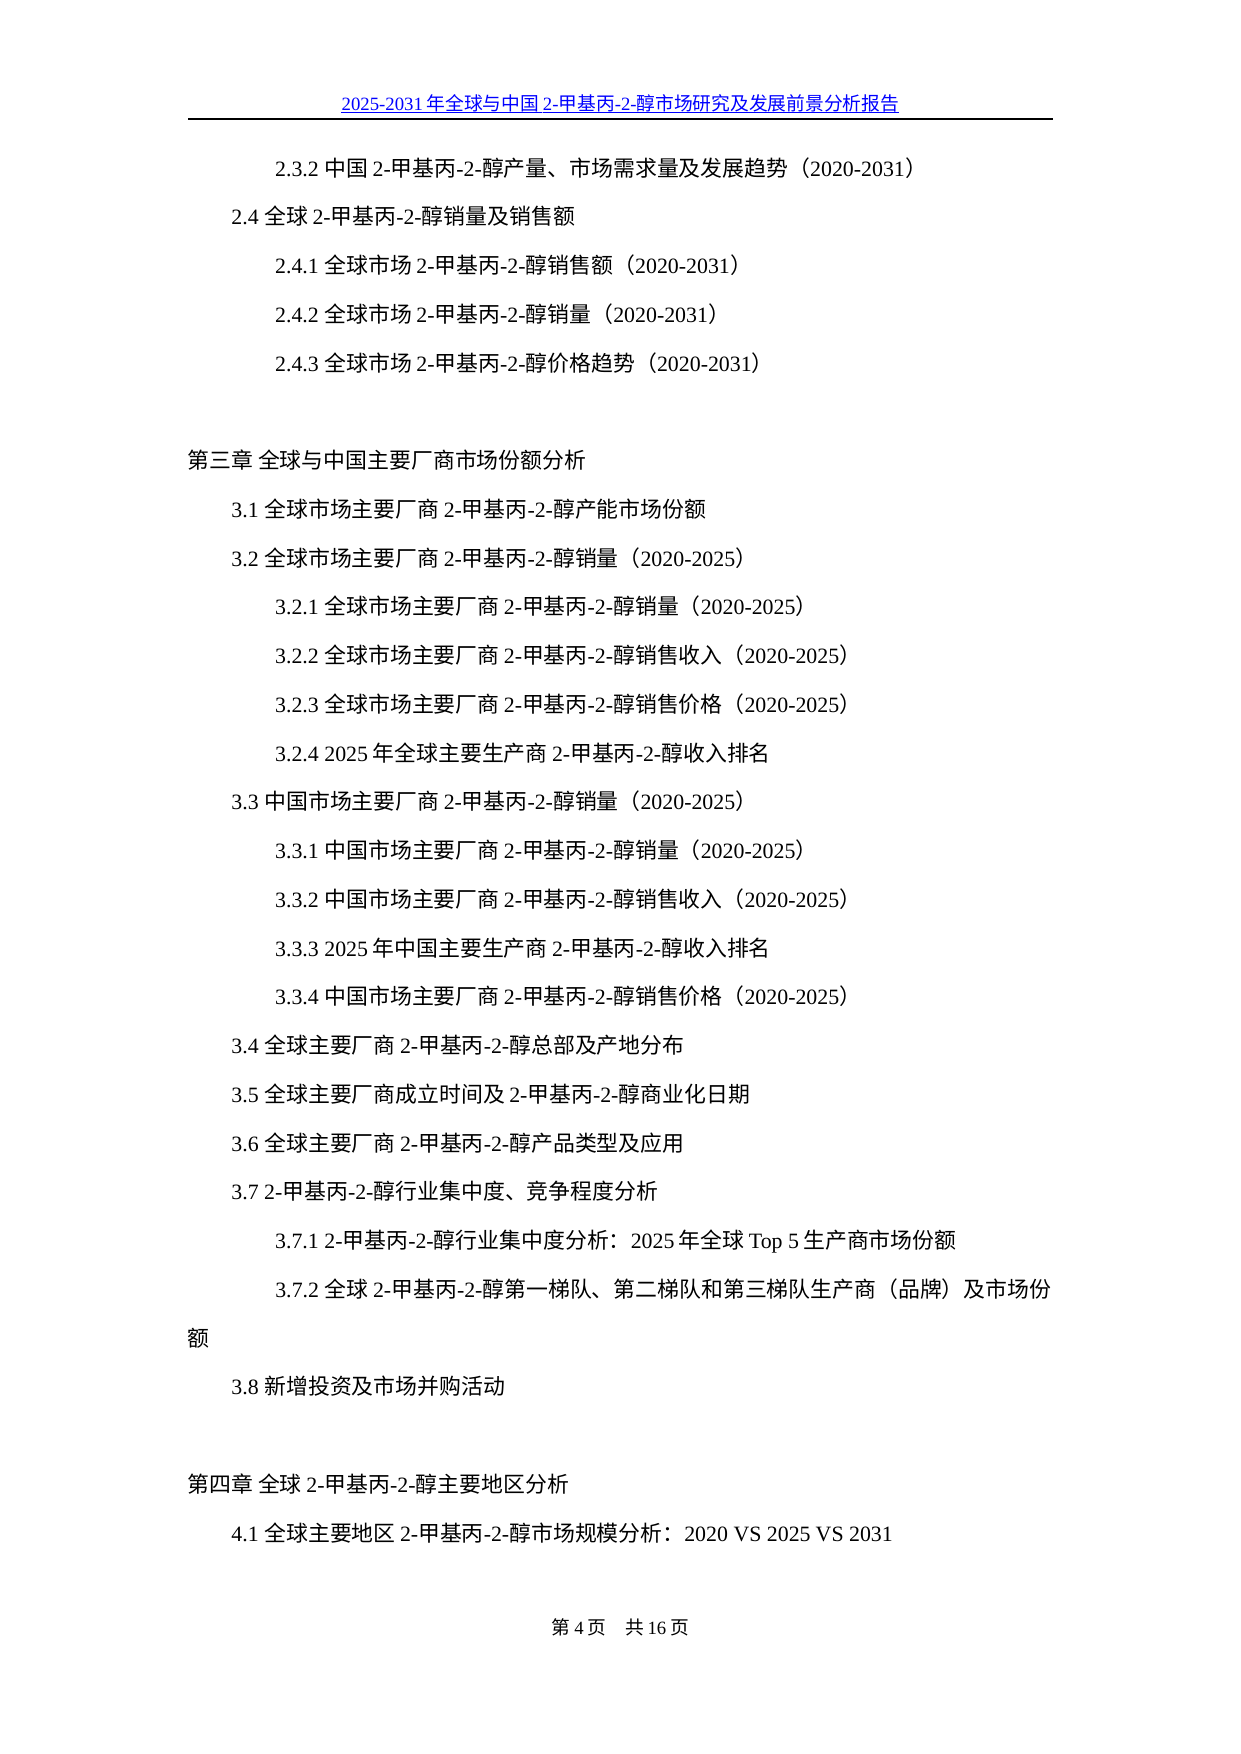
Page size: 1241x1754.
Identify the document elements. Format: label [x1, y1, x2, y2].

text [187, 150, 1053, 1548]
